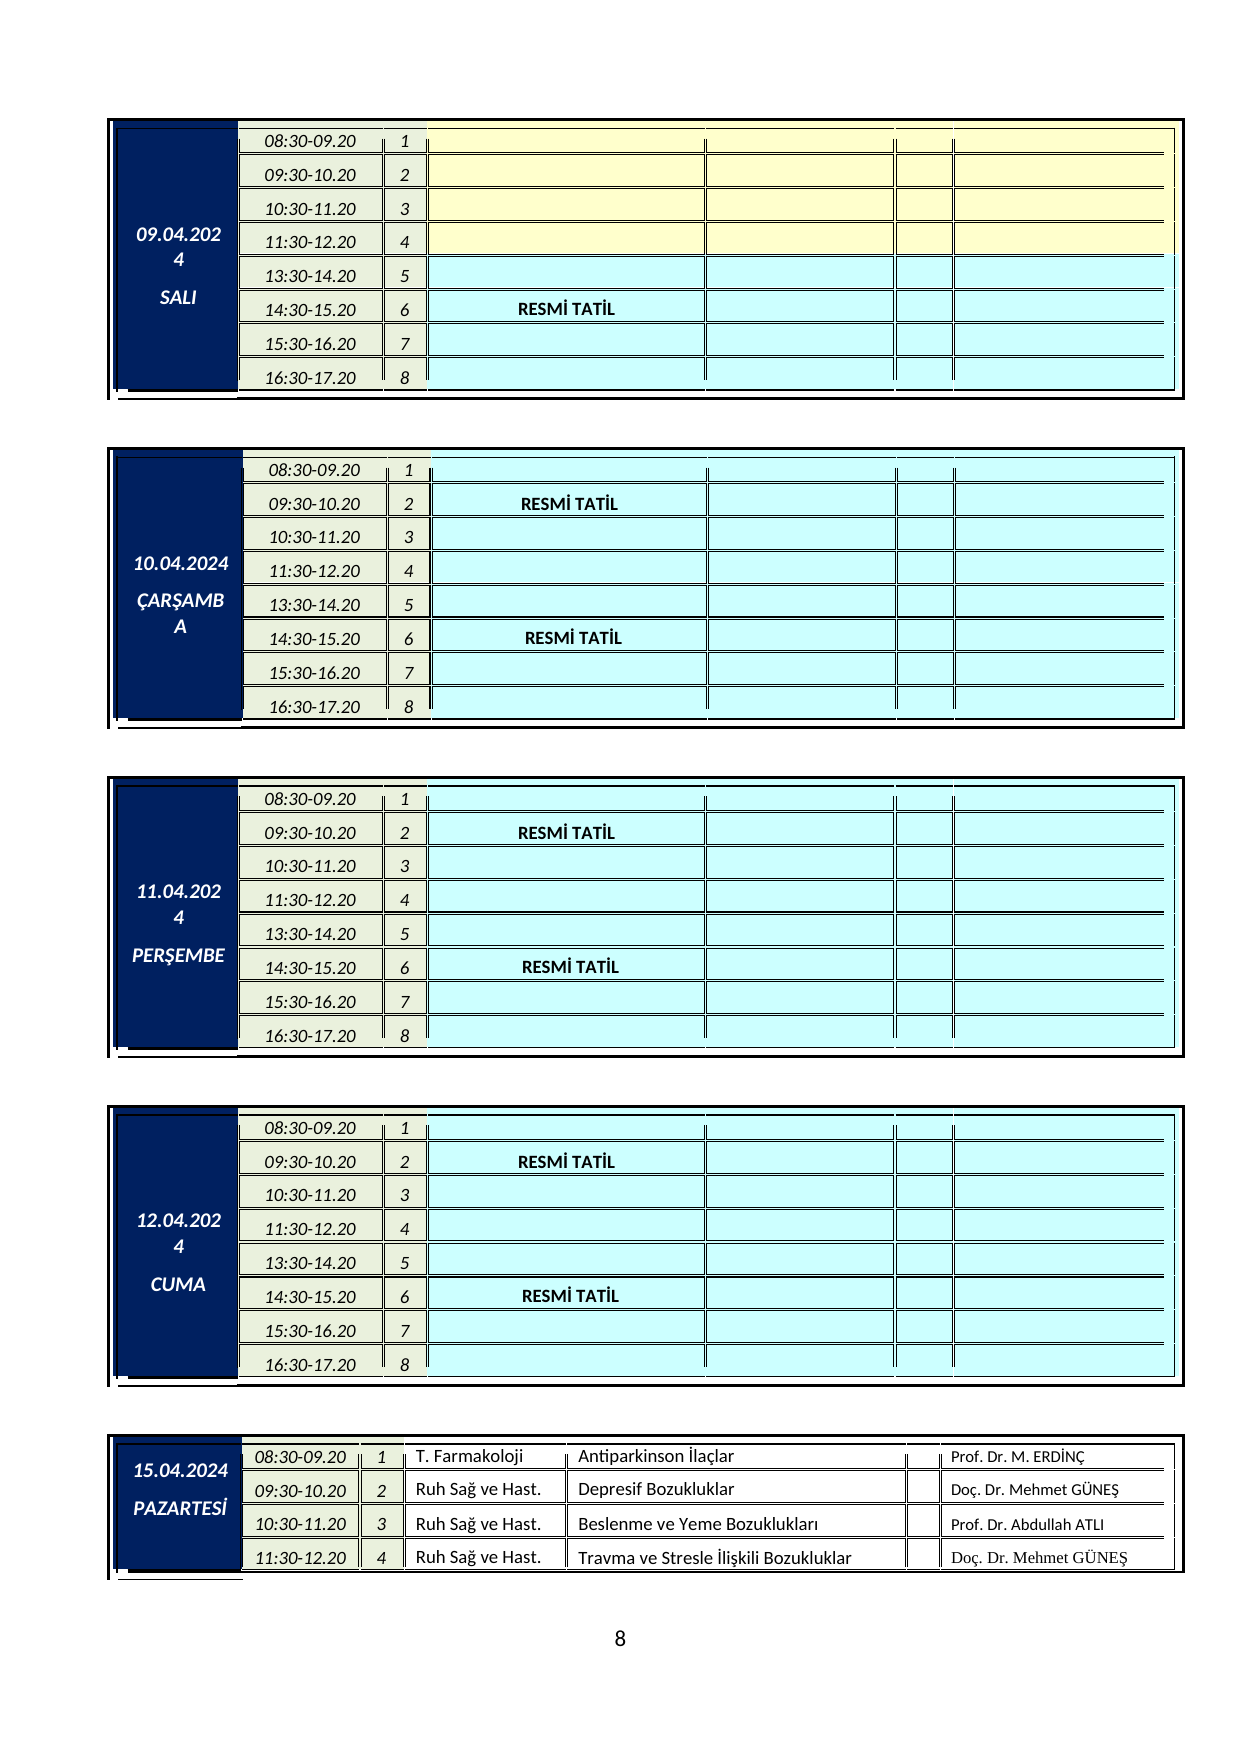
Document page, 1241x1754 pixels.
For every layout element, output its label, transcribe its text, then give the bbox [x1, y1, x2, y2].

table_cell [427, 358, 705, 389]
table_header [427, 121, 705, 128]
table_cell [433, 653, 706, 684]
table_cell [898, 518, 953, 549]
table_header 1 [383, 786, 427, 810]
table_cell 10:30-11.20 [240, 1176, 382, 1207]
table_cell 14:30-15.20 [244, 620, 386, 650]
table_cell [707, 881, 893, 911]
table_cell [897, 223, 952, 253]
table_header 08:30-09.20 [243, 458, 387, 481]
table_cell RESMİ TATİL [433, 484, 706, 515]
table_cell [897, 1142, 952, 1173]
table_cell [707, 1278, 893, 1308]
table_cell [429, 155, 704, 186]
table_cell [707, 813, 893, 844]
table_cell [429, 1176, 704, 1207]
table_cell [906, 1536, 941, 1569]
table_cell 6 [389, 620, 429, 650]
table_cell [955, 878, 1174, 911]
table_cell 09:30-10.20 [240, 813, 382, 844]
table_cell [429, 982, 704, 1013]
table_cell 09:30-10.20 [240, 155, 382, 186]
table_cell 3 [389, 518, 429, 549]
table_cell 8 [383, 1016, 427, 1047]
table_cell [897, 189, 952, 220]
table_cell 16:30-17.20 [243, 687, 387, 718]
table_cell 3 [362, 1505, 403, 1536]
table_cell [709, 653, 895, 684]
table_cell 5 [385, 1244, 426, 1274]
table_cell 11:30-12.20 [240, 881, 382, 911]
table_cell 4 [385, 1210, 426, 1240]
table_cell 8 [387, 687, 431, 718]
table_cell Prof. Dr. Abdullah ATLI [942, 1502, 1174, 1536]
table_header 09.04.2024 SALI [113, 121, 238, 389]
table_header T. Farmakoloji [404, 1437, 567, 1468]
table_cell Beslenme ve Yeme Bozuklukları [568, 1505, 905, 1536]
table_cell [955, 186, 1174, 220]
table_cell RESMİ TATİL [429, 813, 704, 844]
table_cell 3 [385, 189, 426, 220]
table_header 08:30-09.20 [238, 786, 383, 810]
table_cell [897, 1176, 952, 1207]
table_header [955, 450, 1179, 481]
table_header [895, 786, 953, 810]
table_header [708, 450, 896, 457]
table_header 08:30-09.20 [238, 129, 383, 152]
table_cell [898, 552, 953, 582]
table_cell 8 [383, 358, 427, 389]
table_cell RESMİ TATİL [429, 291, 704, 321]
table_cell [897, 1210, 952, 1240]
table_header [427, 786, 705, 810]
table_cell 5 [385, 915, 426, 945]
table_cell [897, 1278, 952, 1308]
table_header [708, 458, 896, 481]
table_cell [898, 586, 953, 616]
table_cell [1175, 515, 1179, 549]
table_cell 6 [385, 949, 426, 979]
table_cell [956, 515, 1174, 549]
table_cell [897, 813, 952, 844]
table_header [427, 129, 705, 152]
table_cell [429, 189, 704, 220]
table_cell [433, 518, 706, 549]
table_cell 4 [360, 1539, 404, 1569]
table_cell 2 [385, 1142, 426, 1173]
table_cell 6 [385, 291, 426, 321]
table_cell 8 [383, 1345, 427, 1376]
table_cell [954, 979, 1179, 1013]
table_cell [954, 355, 1179, 389]
table_header [895, 1115, 953, 1139]
table_cell [707, 1176, 893, 1207]
table_cell [897, 324, 952, 355]
table_cell 13:30-14.20 [244, 586, 386, 616]
table_header [954, 779, 1179, 810]
table_cell [433, 552, 706, 582]
table_cell [429, 847, 704, 878]
table_cell RESMİ TATİL [433, 620, 706, 650]
table_header [705, 121, 895, 152]
table_cell [898, 653, 953, 684]
table_cell 5 [385, 257, 426, 287]
table_cell 11:30-12.20 [244, 552, 386, 582]
table_cell [898, 484, 953, 515]
table_cell [956, 616, 1174, 650]
table_cell [705, 355, 895, 389]
table_cell Ruh Sağ ve Hast. [406, 1505, 565, 1536]
table_cell 4 [389, 552, 429, 582]
table_cell 10:30-11.20 [243, 1505, 358, 1536]
table_cell [897, 257, 952, 287]
table_header [895, 121, 953, 128]
table_cell 7 [385, 324, 426, 355]
table_cell [954, 1139, 1179, 1173]
table_cell [895, 1345, 953, 1376]
table_cell [429, 257, 704, 287]
table_cell 4 [385, 223, 426, 253]
table_cell [429, 324, 704, 355]
table_cell [955, 911, 1174, 945]
table_cell [954, 810, 1179, 844]
table_cell [707, 1142, 893, 1173]
table_cell [707, 223, 893, 253]
table_cell 16:30-17.20 [238, 1016, 383, 1047]
table_header [427, 1108, 705, 1114]
table_cell RESMİ TATİL [429, 1278, 704, 1308]
table_cell [897, 982, 952, 1013]
table_cell [897, 915, 952, 945]
table_header [427, 779, 705, 785]
table_cell 14:30-15.20 [240, 949, 382, 979]
table_cell [1175, 288, 1179, 321]
table_cell Ruh Sağ ve Hast. [406, 1471, 565, 1502]
table_cell [707, 189, 893, 220]
table_cell [1175, 616, 1179, 650]
table_cell [897, 881, 952, 911]
table_cell 2 [385, 155, 426, 186]
table_cell [954, 1013, 1179, 1047]
table_cell 15:30-16.20 [240, 324, 382, 355]
table_header [895, 779, 953, 785]
table_cell [709, 620, 895, 650]
table_cell [954, 1240, 1179, 1274]
table_cell [955, 650, 1179, 684]
table_cell Doç. Dr. Mehmet GÜNEŞ [941, 1536, 1174, 1569]
table_cell 10:30-11.20 [240, 847, 382, 878]
table_cell [954, 1342, 1179, 1376]
table_cell 14:30-15.20 [240, 1278, 382, 1308]
table_cell [705, 1013, 895, 1047]
table_header [954, 1108, 1179, 1139]
table_cell [1175, 583, 1179, 616]
table_cell [708, 687, 896, 718]
table_cell [954, 1308, 1179, 1342]
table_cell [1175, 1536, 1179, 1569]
table_header 11.04.2024 PERŞEMBE [113, 779, 238, 1047]
table_cell [955, 1173, 1174, 1207]
table_cell [955, 684, 1179, 718]
table_cell 15:30-16.20 [244, 653, 386, 684]
table_header [431, 450, 708, 481]
table_cell [956, 549, 1174, 582]
table_cell [955, 1207, 1174, 1240]
table_cell [1175, 549, 1179, 582]
table_cell [1175, 186, 1179, 220]
table_cell [707, 257, 893, 287]
table_header 12.04.2024 CUMA [113, 1108, 238, 1376]
table_cell 11:30-12.20 [240, 223, 382, 253]
table_cell [429, 1244, 704, 1274]
table_header [705, 1108, 895, 1139]
table_header [427, 1115, 705, 1139]
table_cell 09:30-10.20 [243, 1471, 358, 1502]
table_cell [1175, 254, 1179, 287]
table_header [705, 779, 895, 810]
table_cell [1175, 1173, 1179, 1207]
table_cell Travma ve Stresle İlişkili Bozukluklar [567, 1539, 906, 1569]
table_cell 7 [385, 1311, 426, 1342]
table_header 10.04.2024 ÇARŞAMBA [113, 450, 243, 718]
table_cell [705, 1342, 895, 1376]
table_header Prof. Dr. M. ERDİNÇ [941, 1437, 1179, 1468]
table_cell [955, 481, 1179, 515]
table_cell 5 [389, 586, 429, 616]
table_header 08:30-09.20 [238, 1115, 383, 1139]
table_cell [954, 152, 1179, 186]
table_cell [895, 358, 953, 389]
table_cell [956, 583, 1174, 616]
table_cell [954, 321, 1179, 355]
table_cell [429, 915, 704, 945]
table_cell [707, 324, 893, 355]
table_header 1 [387, 458, 431, 481]
table_cell [897, 291, 952, 321]
table_cell 09:30-10.20 [240, 1142, 382, 1173]
table_cell 4 [385, 881, 426, 911]
table_header [906, 1437, 941, 1468]
table_cell [954, 1274, 1179, 1308]
table_cell [896, 684, 955, 718]
table_cell [908, 1471, 939, 1502]
table_cell [707, 291, 893, 321]
table_cell 11:30-12.20 [242, 1536, 360, 1569]
table_cell [707, 982, 893, 1013]
table_cell 16:30-17.20 [238, 358, 383, 389]
table_header [954, 121, 1179, 152]
table_cell [1175, 844, 1179, 878]
table_cell [955, 220, 1174, 253]
table_cell [707, 1210, 893, 1240]
table_cell [955, 254, 1174, 287]
table_cell [897, 155, 952, 186]
table_cell [429, 1311, 704, 1342]
table_cell [707, 1244, 893, 1274]
table_cell [707, 155, 893, 186]
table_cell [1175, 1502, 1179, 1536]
table_cell 2 [362, 1471, 403, 1502]
table_cell [897, 847, 952, 878]
table_cell [707, 1311, 893, 1342]
table_cell 7 [385, 982, 426, 1013]
table_cell [707, 847, 893, 878]
table_cell [427, 1345, 705, 1376]
table_cell [709, 518, 895, 549]
table_header 1 [383, 129, 427, 152]
table_cell [908, 1505, 939, 1536]
table_header [895, 1108, 953, 1114]
table_cell 6 [385, 1278, 426, 1308]
table_cell [1175, 911, 1179, 945]
table_cell [1175, 878, 1179, 911]
table_cell [955, 844, 1174, 878]
table_cell 15:30-16.20 [240, 982, 382, 1013]
table_cell [897, 1311, 952, 1342]
table_header 08:30-09.20 [242, 1437, 360, 1468]
table_cell Doç. Dr. Mehmet GÜNEŞ [941, 1468, 1179, 1502]
table_cell RESMİ TATİL [429, 949, 704, 979]
table_cell [427, 1016, 705, 1047]
table_cell [709, 484, 895, 515]
table_cell 3 [385, 847, 426, 878]
table_cell 10:30-11.20 [244, 518, 386, 549]
table_cell 13:30-14.20 [240, 915, 382, 945]
table_cell [1175, 220, 1179, 253]
table_header 1 [360, 1444, 404, 1468]
table_cell 09:30-10.20 [244, 484, 386, 515]
table_cell Ruh Sağ ve Hast. [404, 1536, 567, 1569]
table_header 1 [383, 1115, 427, 1139]
table_cell [709, 586, 895, 616]
table_header [896, 450, 955, 481]
table_cell 3 [385, 1176, 426, 1207]
table_cell 2 [385, 813, 426, 844]
table_cell [707, 949, 893, 979]
table_cell 14:30-15.20 [240, 291, 382, 321]
table_cell [955, 288, 1174, 321]
table_cell 15:30-16.20 [240, 1311, 382, 1342]
table_header 15.04.2024 PAZARTESİ [113, 1437, 242, 1569]
table_cell 7 [389, 653, 429, 684]
table_cell [431, 684, 708, 718]
table_cell [897, 949, 952, 979]
table_cell [895, 1016, 953, 1047]
table_cell [429, 223, 704, 253]
table_cell [707, 915, 893, 945]
table_cell Depresif Bozukluklar [568, 1471, 905, 1502]
table_cell [1175, 1207, 1179, 1240]
table_cell RESMİ TATİL [429, 1142, 704, 1173]
table_cell 11:30-12.20 [240, 1210, 382, 1240]
table_header Antiparkinson İlaçlar [567, 1445, 906, 1468]
table_cell 13:30-14.20 [240, 257, 382, 287]
table_cell 16:30-17.20 [238, 1345, 383, 1376]
table_cell [954, 945, 1179, 979]
table_cell [709, 552, 895, 582]
table_cell [433, 586, 706, 616]
table_cell 13:30-14.20 [240, 1244, 382, 1274]
table_cell 10:30-11.20 [240, 189, 382, 220]
table_cell [429, 881, 704, 911]
table_cell [897, 1244, 952, 1274]
table_cell [429, 1210, 704, 1240]
table_cell 2 [389, 484, 429, 515]
table_header [895, 129, 953, 152]
table_cell [898, 620, 953, 650]
